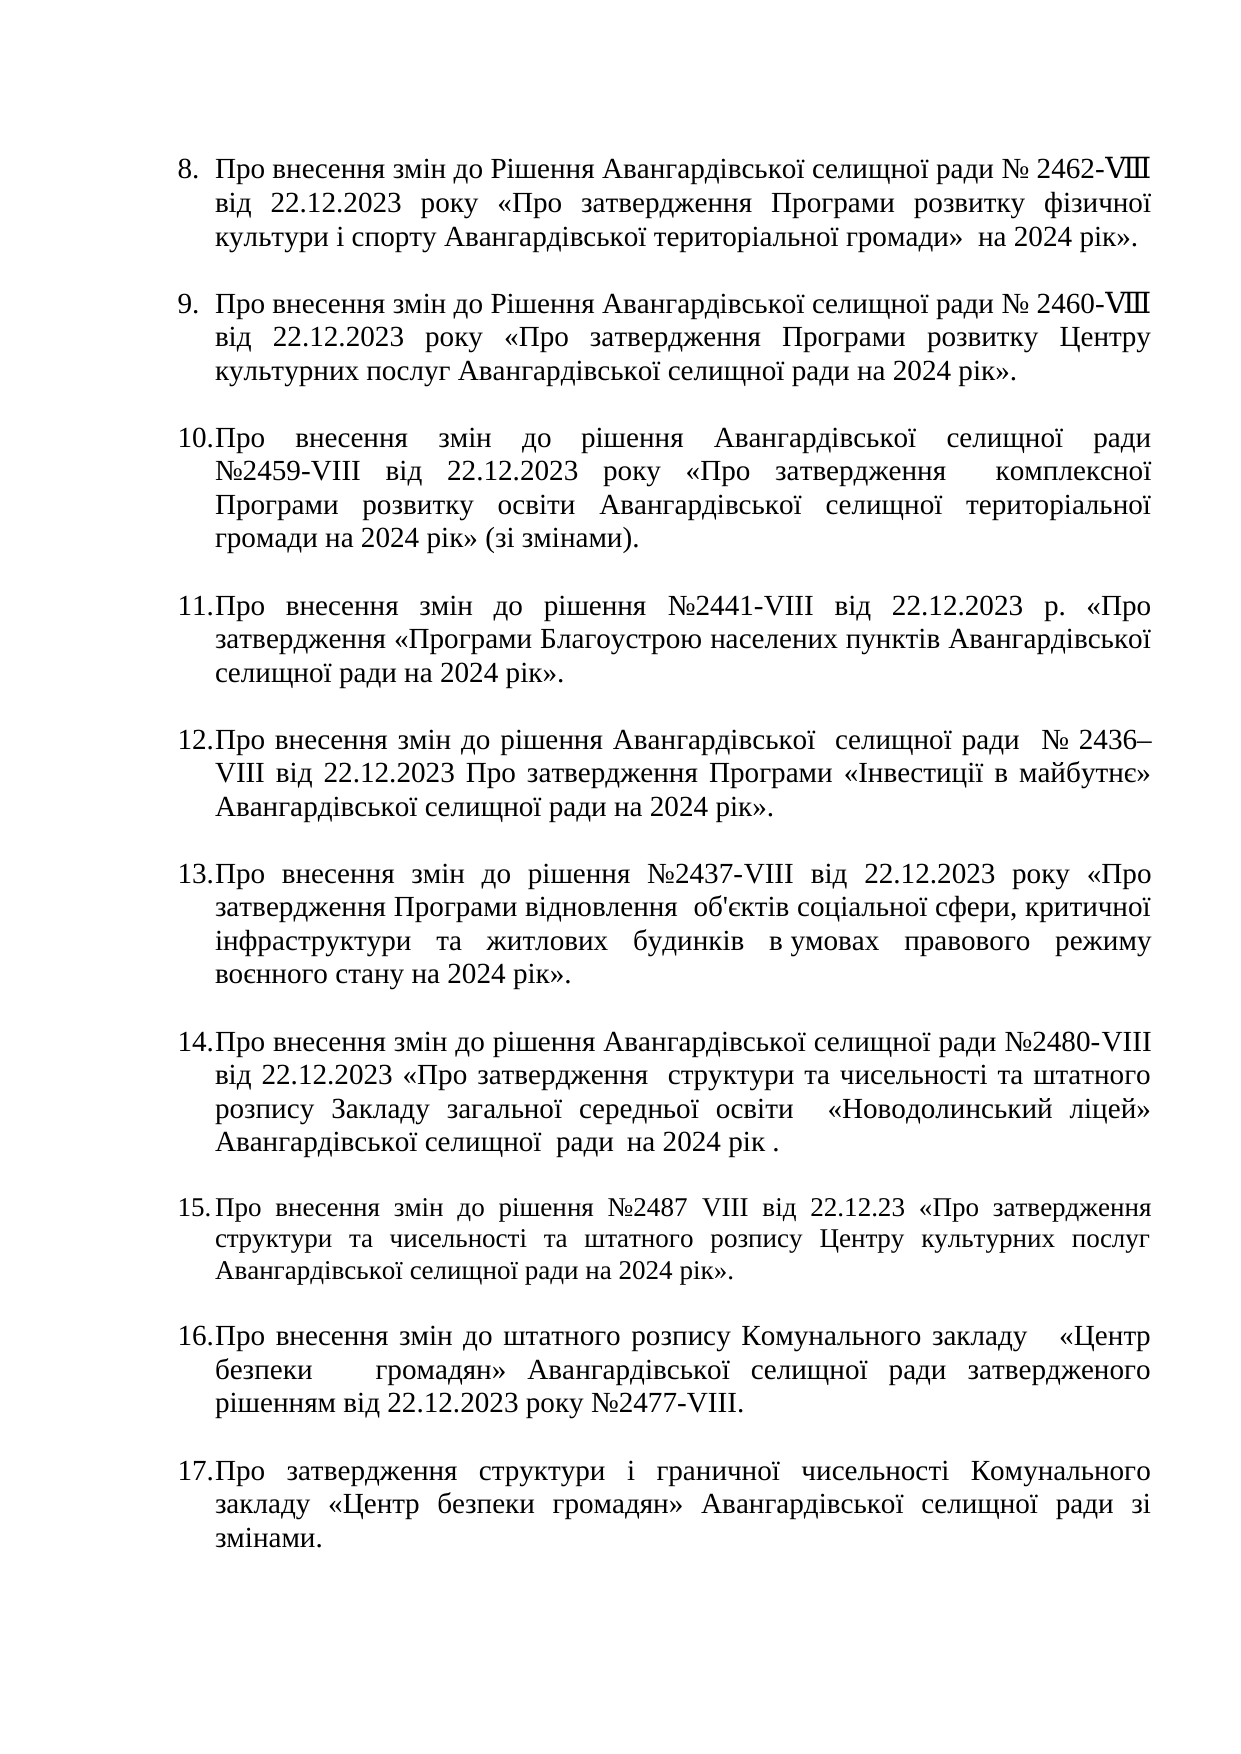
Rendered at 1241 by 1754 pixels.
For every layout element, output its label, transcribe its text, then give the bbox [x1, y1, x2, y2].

list Про затвердження структури і граничної чисельності Комунального закладу «Центр безпеки громадян» Авангардівської селищної ради зі змінами. [177, 1453, 1152, 1553]
list Про внесення змін до рішення №2437-VIII від 22.12.2023 року «Про затвердження Програми відновлення об'єктів соціальної сфери, критичної інфраструктури та житлових будинків в умовах правового режиму воєнного стану на 2024 рік». [177, 856, 1152, 990]
list Про внесення змін до Рішення Авангардівської селищної ради № 2462-Ⅷ від 22.12.2023 року «Про затвердження Програми розвитку фізичної культури і спорту Авангардівської територіальної громади» на 2024 рік». [177, 152, 1152, 252]
list Про внесення змін до рішення №2487 VIII від 22.12.23 «Про затвердження структури та чисельності та штатного розпису Центру культурних послуг Авангардівської селищної ради на 2024 рік». [177, 1191, 1152, 1285]
list Про внесення змін до рішення Авангардівської селищної ради № 2436–VIІІ від 22.12.2023 Про затвердження Програми «Інвестиції в майбутнє» Авангардівської селищної ради на 2024 рік». [177, 722, 1152, 822]
list Про внесення змін до штатного розпису Комунального закладу «Центр безпеки громадян» Авангардівської селищної ради затвердженого рішенням від 22.12.2023 року №2477-VIII. [177, 1318, 1152, 1419]
list Про внесення змін до Рішення Авангардівської селищної ради № 2460-Ⅷ від 22.12.2023 року «Про затвердження Програми розвитку Центру культурних послуг Авангардівської селищної ради на 2024 рік». [177, 286, 1152, 386]
list Про внесення змін до рішення Авангардівської селищної ради №2459-VIII від 22.12.2023 року «Про затвердження комплексної Програми розвитку освіти Авангардівської селищної територіальної громади на 2024 рік» (зі змінами). [177, 420, 1152, 554]
list Про внесення змін до рішення Авангардівської селищної ради №2480-VIII від 22.12.2023 «Про затвердження структури та чисельності та штатного розпису Закладу загальної середньої освіти «Новодолинський ліцей» Авангардівської селищної ради на 2024 рік . [177, 1024, 1152, 1158]
list Про внесення змін до рішення №2441-VIII від 22.12.2023 р. «Про затвердження «Програми Благоустрою населених пунктів Авангардівської селищної ради на 2024 рік». [177, 588, 1152, 688]
